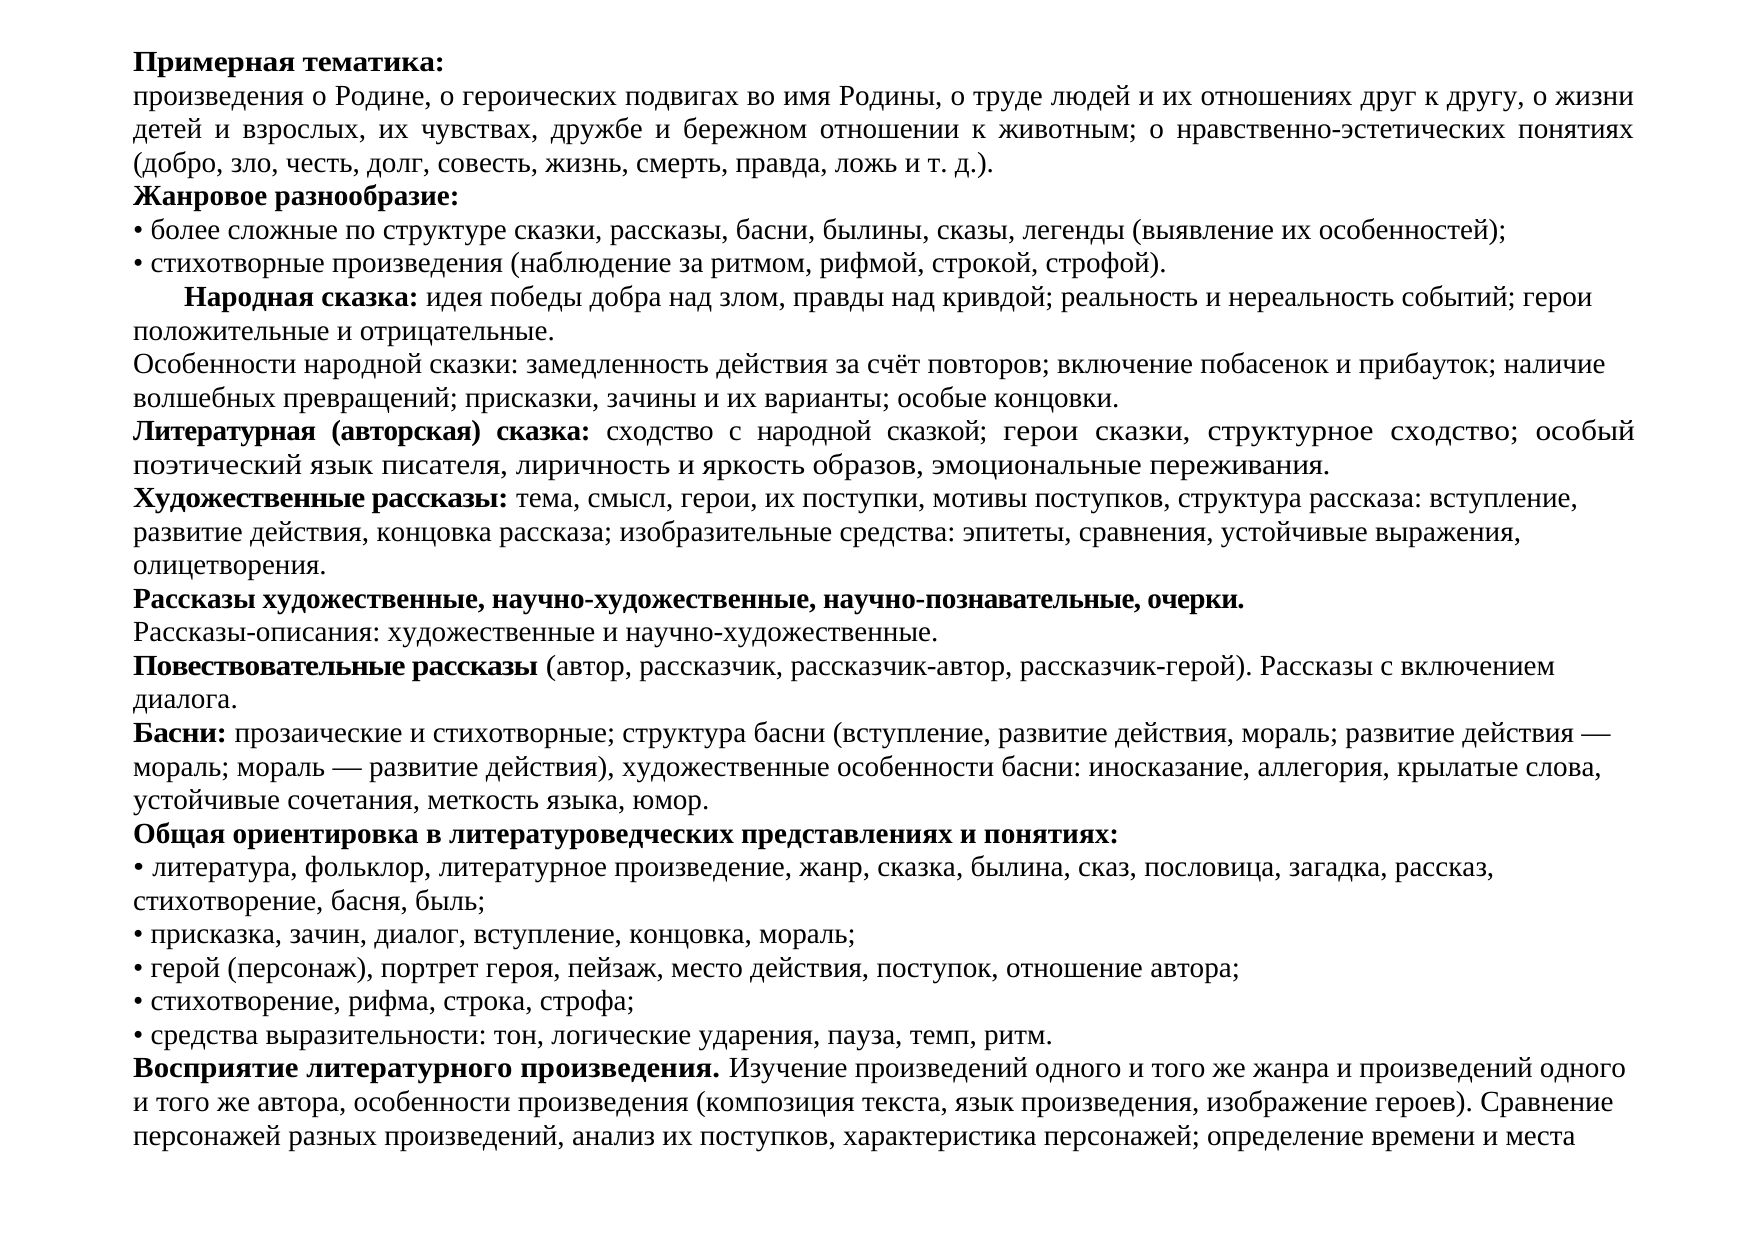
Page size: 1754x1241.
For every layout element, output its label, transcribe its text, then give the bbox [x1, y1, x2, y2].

text Народная сказка: идея победы добра над злом, правды над кривдой; реальность и нереальность событий; герои положительные и отрицательные. [133, 279, 1636, 346]
text Рассказы художественные, научно-художественные, научно-познавательные, очерки. [133, 581, 1634, 614]
text Особенности народной сказки: замедленность действия за счёт повторов; включение побасенок и прибауток; наличие волшебных превращений; присказки, зачины и их варианты; особые концовки. [133, 346, 1636, 413]
text • более сложные по структуре сказки, рассказы, басни, былины, сказы, легенды (выявление их особенностей); [133, 212, 1636, 246]
text Басни: прозаические и стихотворные; структура басни (вступление, развитие действия, мораль; развитие действия — мораль; мораль — развитие действия), художественные особенности басни: иносказание, аллегория, крылатые слова, устойчивые сочетания, меткость языка, юмор. [133, 715, 1636, 816]
text • стихотворение, рифма, строка, строфа; [133, 983, 1636, 1017]
text Рассказы-описания: художественные и научно-художественные. [133, 614, 1636, 648]
text Литературная (авторская) сказка: сходство с народной сказкой; герои сказки, структурное сходство; особый поэтический язык писателя, лиричность и яркость образов, эмоциональные переживания. [133, 413, 1635, 480]
text • литература, фольклор, литературное произведение, жанр, сказка, былина, сказ, пословица, загадка, рассказ, стихотворение, басня, быль; [133, 849, 1636, 916]
text • герой (персонаж), портрет героя, пейзаж, место действия, поступок, отношение автора; [133, 950, 1636, 983]
text Примерная тематика: [133, 44, 1631, 78]
text • присказка, зачин, диалог, вступление, концовка, мораль; [133, 916, 1636, 950]
text Повествовательные рассказы (автор, рассказчик, рассказчик-автор, рассказчик-герой). Рассказы с включением диалога. [133, 648, 1636, 715]
text Художественные рассказы: тема, смысл, герои, их поступки, мотивы поступков, структура рассказа: вступление, развитие действия, концовка рассказа; изобразительные средства: эпитеты, сравнения, устойчивые выражения, олицетворения. [133, 480, 1636, 581]
text • стихотворные произведения (наблюдение за ритмом, рифмой, строкой, строфой). [133, 246, 1636, 279]
text произведения о Родине, о героических подвигах во имя Родины, о труде людей и их отношениях друг к другу, о жизни детей и взрослых, их чувствах, дружбе и бережном отношении к животным; о нравственно-эстетических понятиях (добро, зло, честь, долг, совесть, жизнь, смерть, правда, ложь и т. д.). [133, 78, 1636, 178]
text Общая ориентировка в литературоведческих представлениях и понятиях: [133, 816, 1636, 849]
text • средства выразительности: тон, логические ударения, пауза, темп, ритм. [133, 1017, 1636, 1051]
text Жанровое разнообразие: [133, 178, 1636, 212]
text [133, 1051, 1636, 1151]
